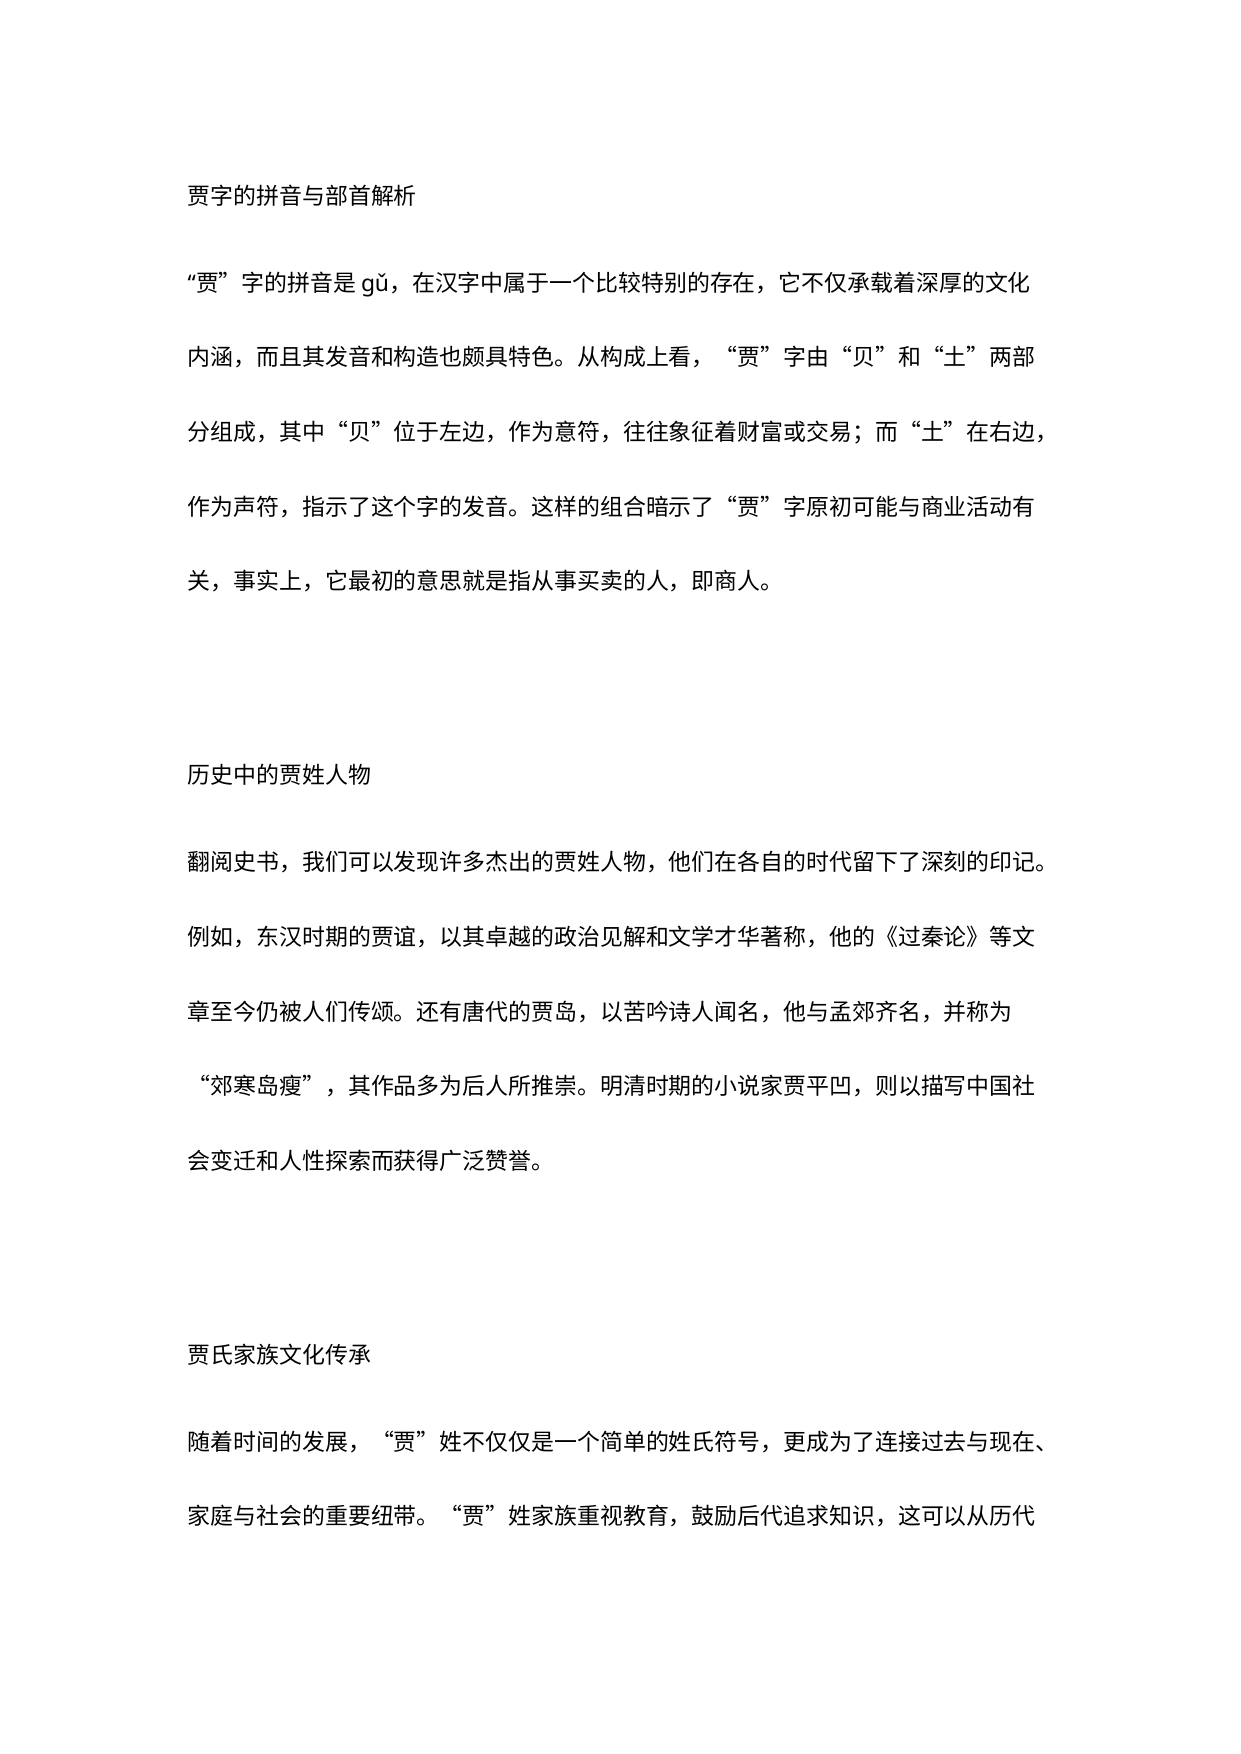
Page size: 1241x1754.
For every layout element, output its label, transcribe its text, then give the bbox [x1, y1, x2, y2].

text 翻阅史书，我们可以发现许多杰出的贾姓人物，他们在各自的时代留下了深刻的印记。例如，东汉时期的贾谊，以其卓越的政治见解和文学才华著称，他的《过秦论》等文章至今仍被人们传颂。还有唐代的贾岛，以苦吟诗人闻名，他与孟郊齐名，并称为“郊寒岛瘦”，其作品多为后人所推崇。明清时期的小说家贾平凹，则以描写中国社会变迁和人性探索而获得广泛赞誉。 [187, 828, 1053, 1192]
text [187, 1408, 1053, 1547]
text 历史中的贾姓人物 [187, 742, 1053, 807]
text 贾字的拼音与部首解析 [187, 162, 1053, 227]
text “贾”字的拼音是gǔ，在汉字中属于一个比较特别的存在，它不仅承载着深厚的文化内涵，而且其发音和构造也颇具特色。从构成上看，“贾”字由“贝”和“土”两部分组成，其中“贝”位于左边，作为意符，往往象征着财富或交易；而“土”在右边，作为声符，指示了这个字的发音。这样的组合暗示了“贾”字原初可能与商业活动有关，事实上，它最初的意思就是指从事买卖的人，即商人。 [187, 248, 1053, 612]
text 贾氏家族文化传承 [187, 1321, 1053, 1386]
